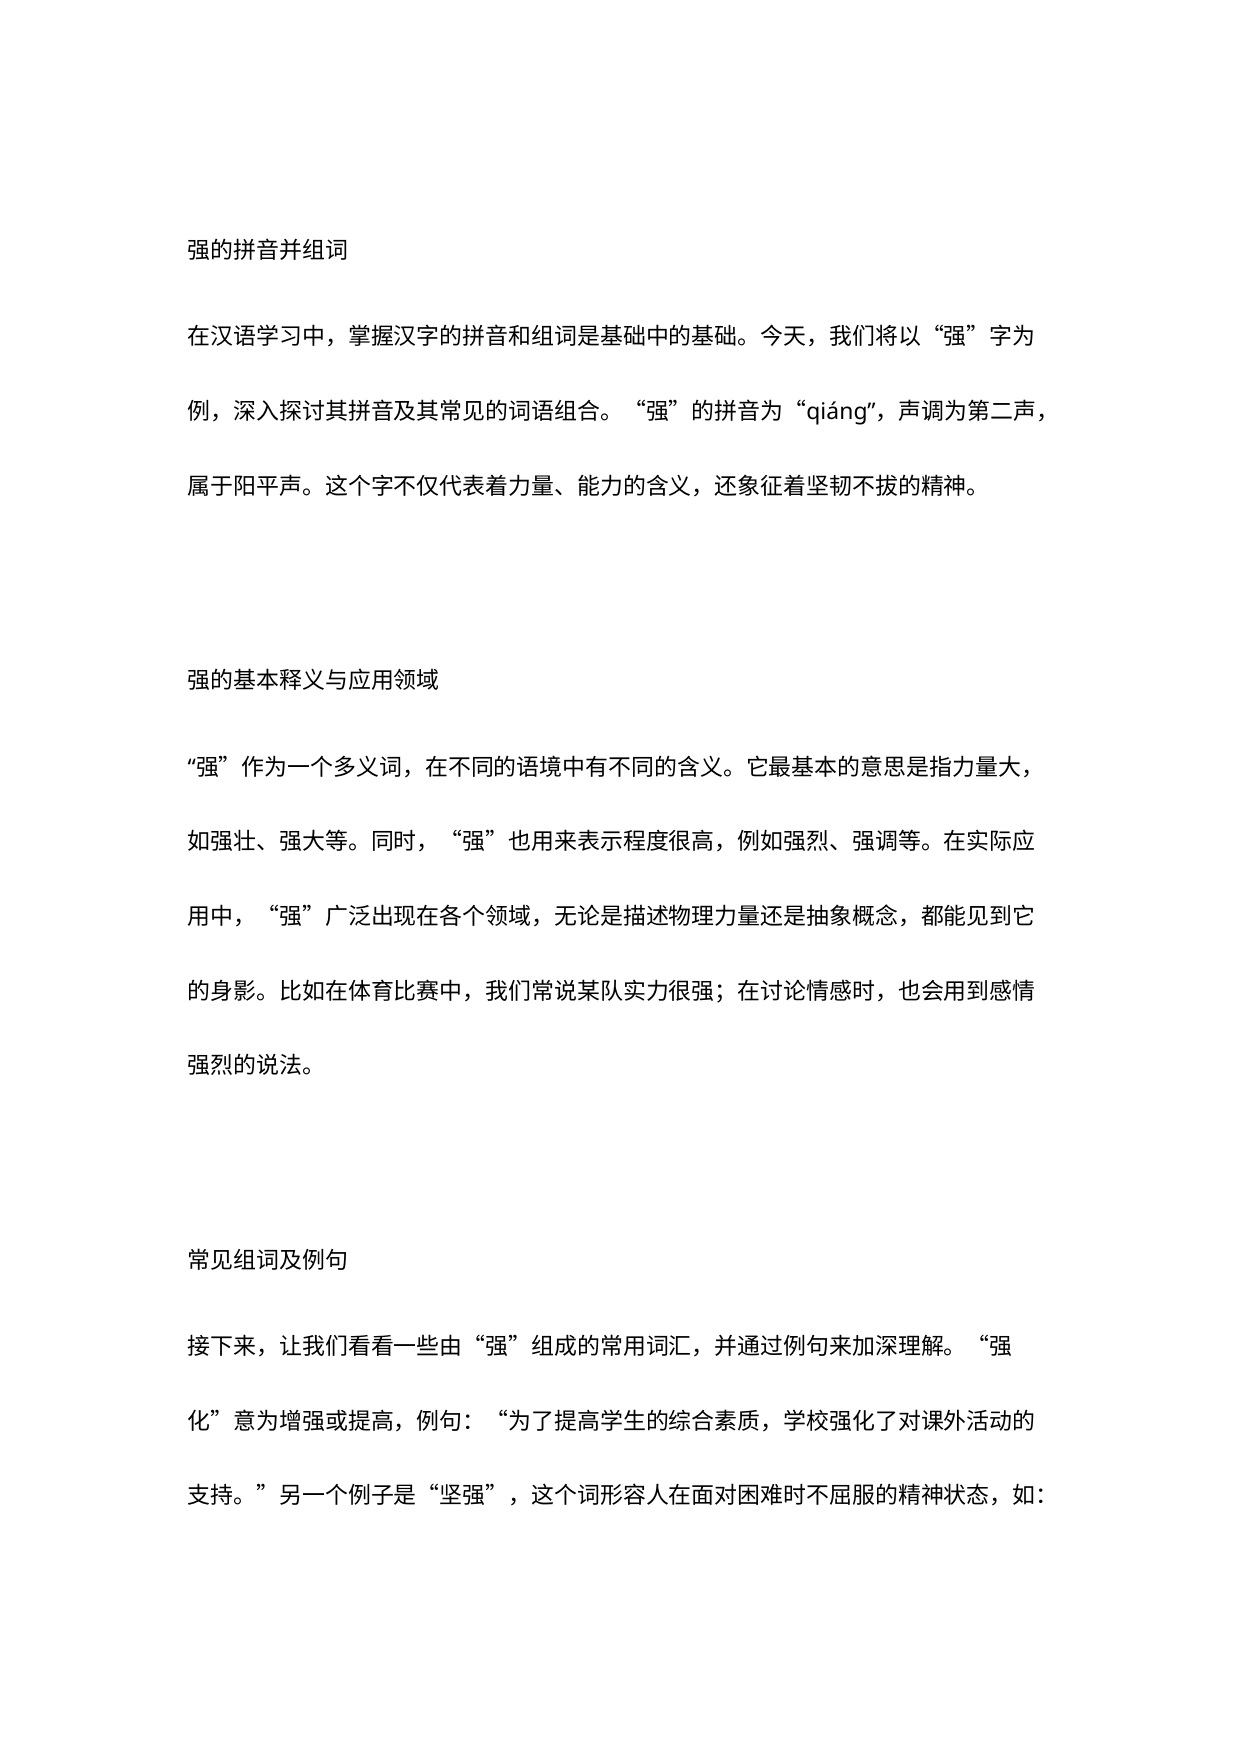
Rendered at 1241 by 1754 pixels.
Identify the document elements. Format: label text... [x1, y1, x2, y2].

text 强的基本释义与应用领域 [187, 646, 1053, 711]
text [187, 1312, 1053, 1527]
text 在汉语学习中，掌握汉字的拼音和组词是基础中的基础。今天，我们将以“强”字为例，深入探讨其拼音及其常见的词语组合。“强”的拼音为“qiáng”，声调为第二声，属于阳平声。这个字不仅代表着力量、能力的含义，还象征着坚韧不拔的精神。 [187, 302, 1053, 517]
text 强的拼音并组词 [187, 216, 1053, 281]
text “强”作为一个多义词，在不同的语境中有不同的含义。它最基本的意思是指力量大，如强壮、强大等。同时，“强”也用来表示程度很高，例如强烈、强调等。在实际应用中，“强”广泛出现在各个领域，无论是描述物理力量还是抽象概念，都能见到它的身影。比如在体育比赛中，我们常说某队实力很强；在讨论情感时，也会用到感情强烈的说法。 [187, 733, 1053, 1096]
text 常见组词及例句 [187, 1226, 1053, 1291]
